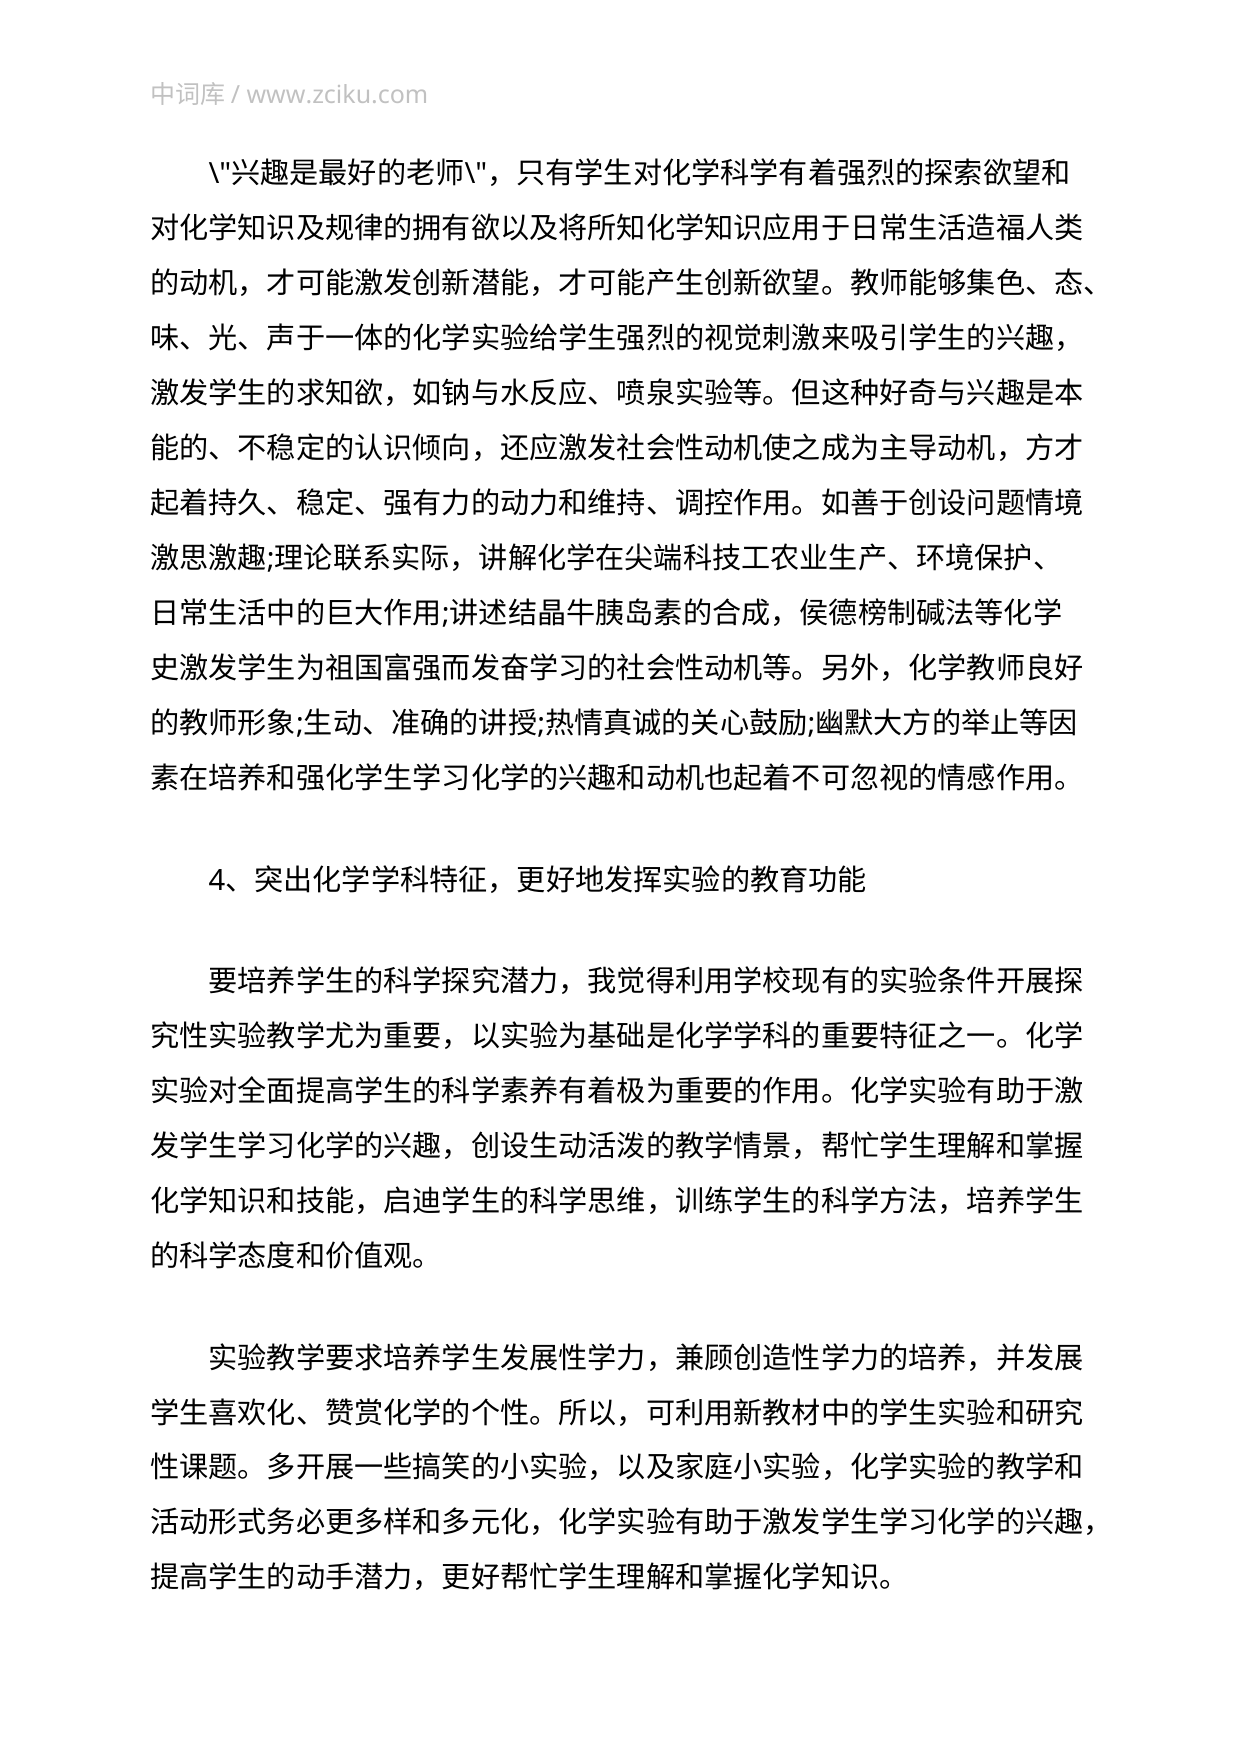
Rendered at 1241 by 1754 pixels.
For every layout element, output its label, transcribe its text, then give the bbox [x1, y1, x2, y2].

text 要培养学生的科学探究潜力，我觉得利用学校现有的实验条件开展探究性实验教学尤为重要，以实验为基础是化学学科的重要特征之一。化学实验对全面提高学生的科学素养有着极为重要的作用。化学实验有助于激发学生学习化学的兴趣，创设生动活泼的教学情景，帮忙学生理解和掌握化学知识和技能，启迪学生的科学思维，训练学生的科学方法，培养学生的科学态度和价值观。 [150, 958, 1090, 1275]
text 实验教学要求培养学生发展性学力，兼顾创造性学力的培养，并发展学生喜欢化、赞赏化学的个性。所以，可利用新教材中的学生实验和研究性课题。多开展一些搞笑的小实验，以及家庭小实验，化学实验的教学和活动形式务必更多样和多元化，化学实验有助于激发学生学习化学的兴趣，提高学生的动手潜力，更好帮忙学生理解和掌握化学知识。 [150, 1334, 1090, 1596]
text \"兴趣是最好的老师\"，只有学生对化学科学有着强烈的探索欲望和对化学知识及规律的拥有欲以及将所知化学知识应用于日常生活造福人类的动机，才可能激发创新潜能，才可能产生创新欲望。教师能够集色、态、味、光、声于一体的化学实验给学生强烈的视觉刺激来吸引学生的兴趣，激发学生的求知欲，如钠与水反应、喷泉实验等。但这种好奇与兴趣是本能的、不稳定的认识倾向，还应激发社会性动机使之成为主导动机，方才起着持久、稳定、强有力的动力和维持、调控作用。如善于创设问题情境激思激趣;理论联系实际，讲解化学在尖端科技工农业生产、环境保护、日常生活中的巨大作用;讲述结晶牛胰岛素的合成，侯德榜制碱法等化学史激发学生为祖国富强而发奋学习的社会性动机等。另外，化学教师良好的教师形象;生动、准确的讲授;热情真诚的关心鼓励;幽默大方的举止等因素在培养和强化学生学习化学的兴趣和动机也起着不可忽视的情感作用。 [150, 150, 1090, 797]
text 4、突出化学学科特征，更好地发挥实验的教育功能 [150, 856, 1090, 898]
